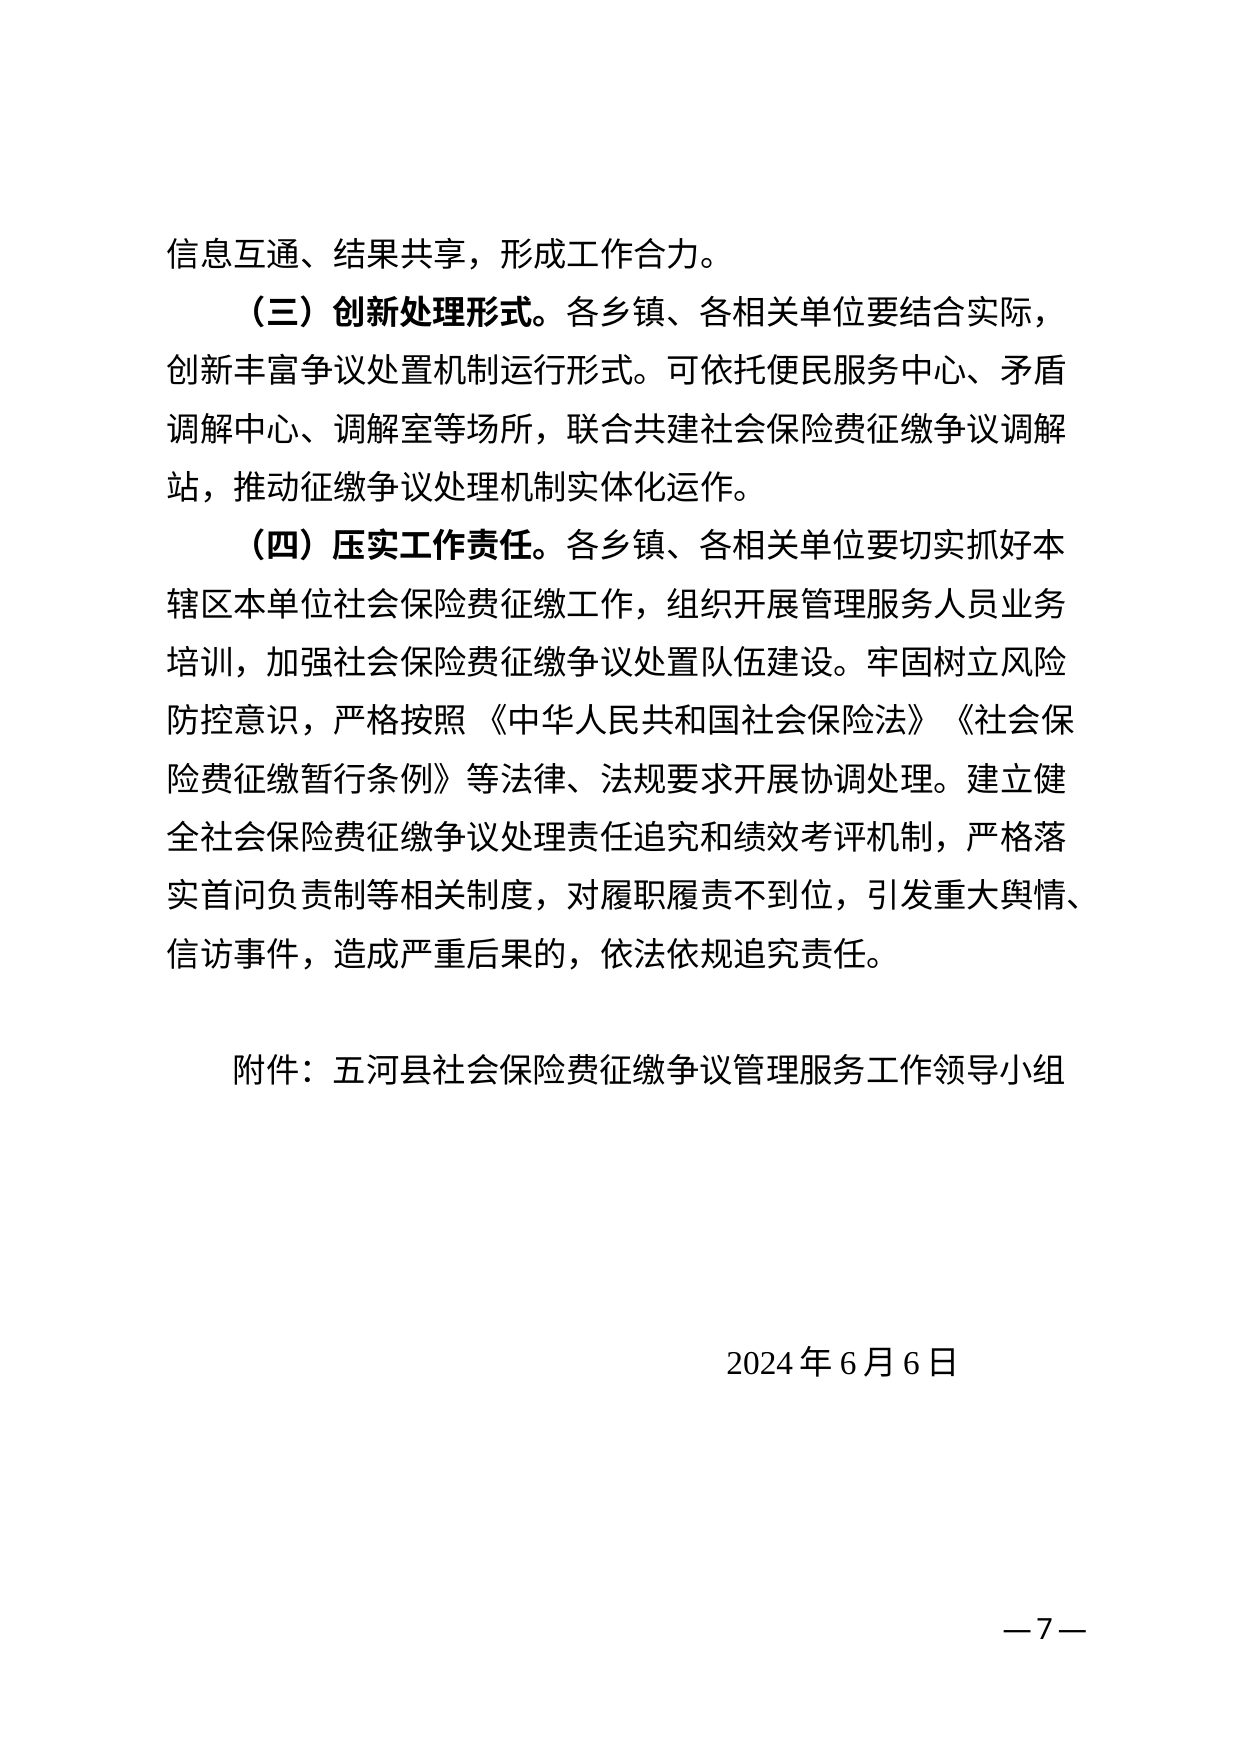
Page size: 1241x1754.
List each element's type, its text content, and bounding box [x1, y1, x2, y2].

text （四）压实工作责任。各乡镇、各相关单位要切实抓好本辖区本单位社会保险费征缴工作，组织开展管理服务人员业务培训，加强社会保险费征缴争议处置队伍建设。牢固树立风险防控意识，严格按照 《中华人民共和国社会保险法》《社会保险费征缴暂行条例》等法律、法规要求开展协调处理。建立健全社会保险费征缴争议处理责任追究和绩效考评机制，严格落实首问负责制等相关制度，对履职履责不到位，引发重大舆情、信访事件，造成严重后果的，依法依规追究责任。 [167, 511, 1085, 978]
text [167, 219, 1085, 278]
text 附件：五河县社会保险费征缴争议管理服务工作领导小组 [167, 1036, 1085, 1094]
text （三）创新处理形式。各乡镇、各相关单位要结合实际，创新丰富争议处置机制运行形式。可依托便民服务中心、矛盾调解中心、调解室等场所，联合共建社会保险费征缴争议调解站，推动征缴争议处理机制实体化运作。 [167, 278, 1085, 511]
text 2024年6月6日 [167, 1328, 1085, 1386]
